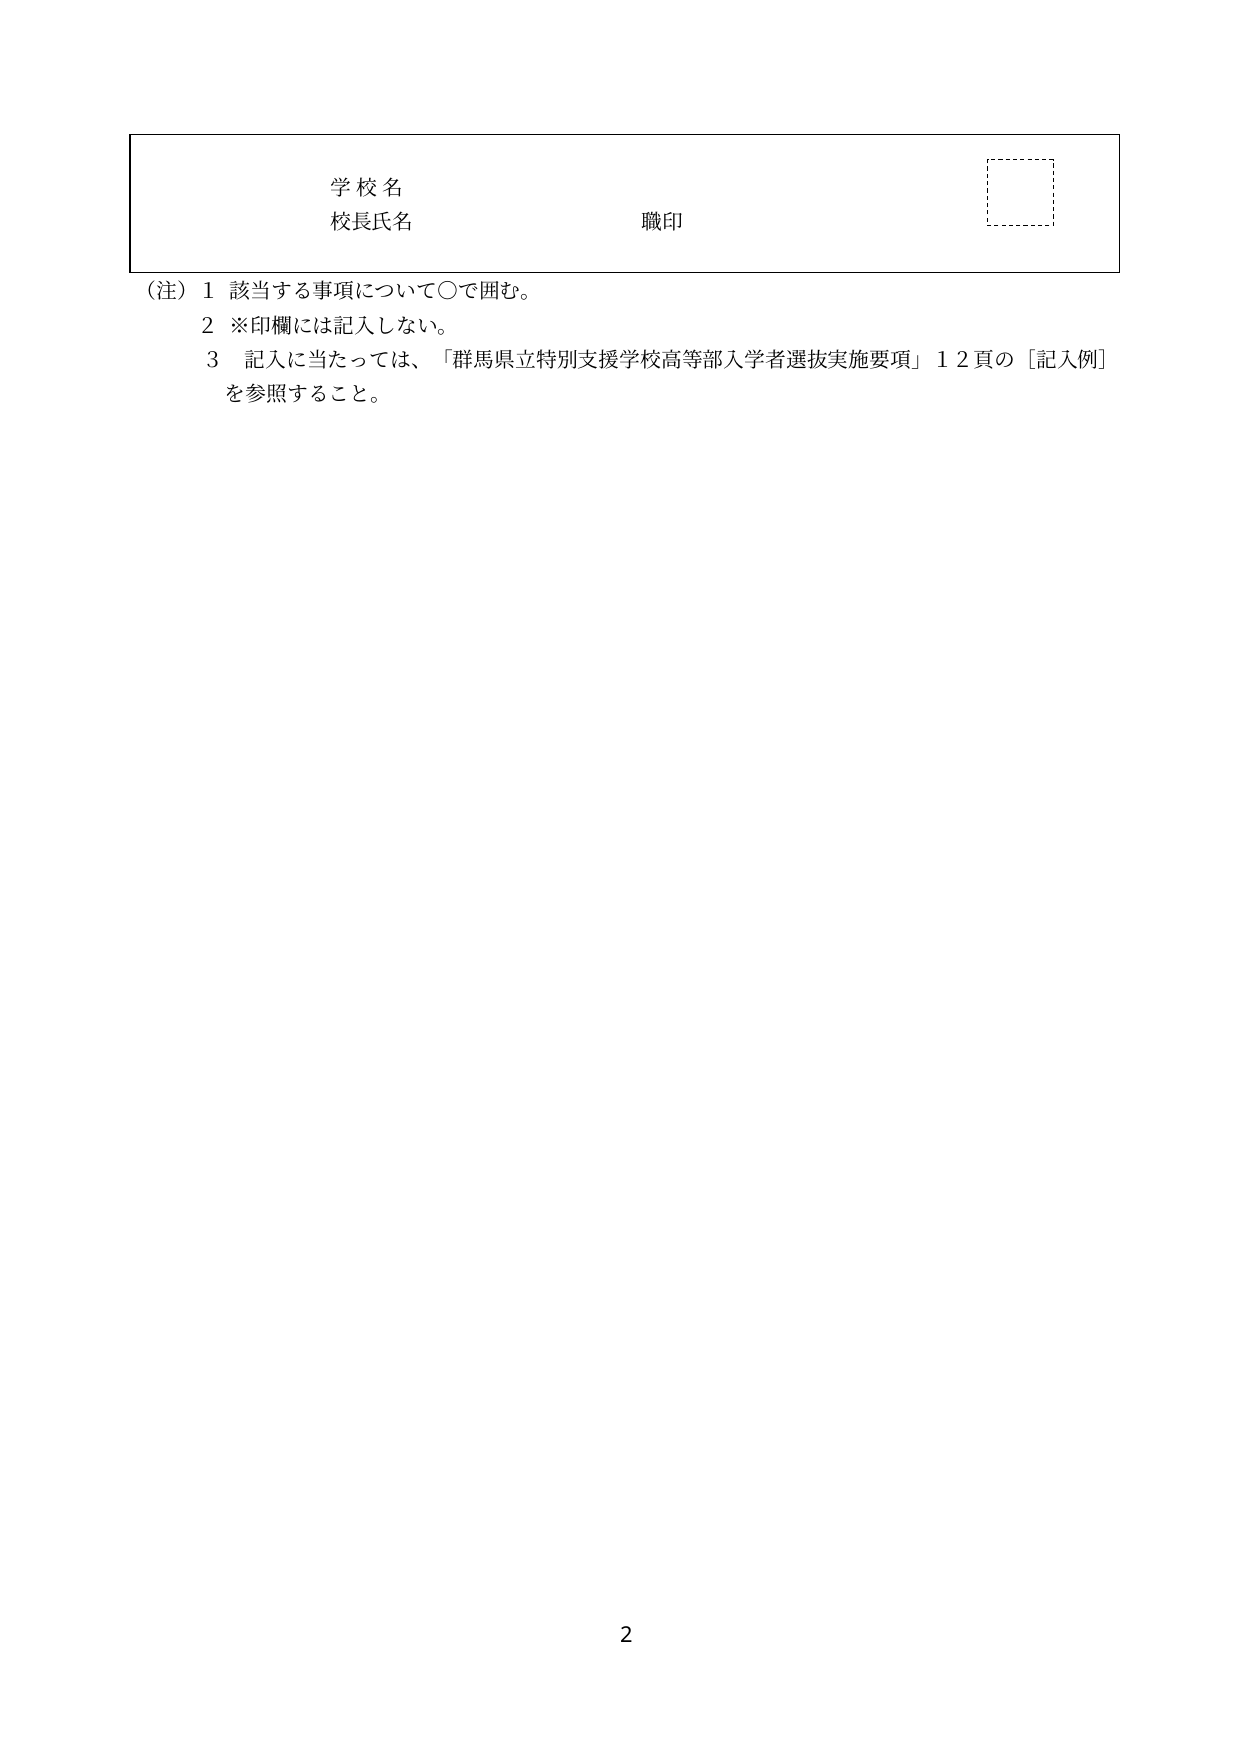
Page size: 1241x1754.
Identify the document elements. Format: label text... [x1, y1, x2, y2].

text ２ ※印欄には記入しない。 [130, 307, 1122, 341]
text ３ 記入に当たっては、「群馬県立特別支援学校高等部入学者選抜実施要項」１２頁の［記入例］を参照すること。 [203, 341, 1122, 409]
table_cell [131, 135, 1119, 272]
text （注）１ 該当する事項について○で囲む。 [130, 273, 1122, 307]
